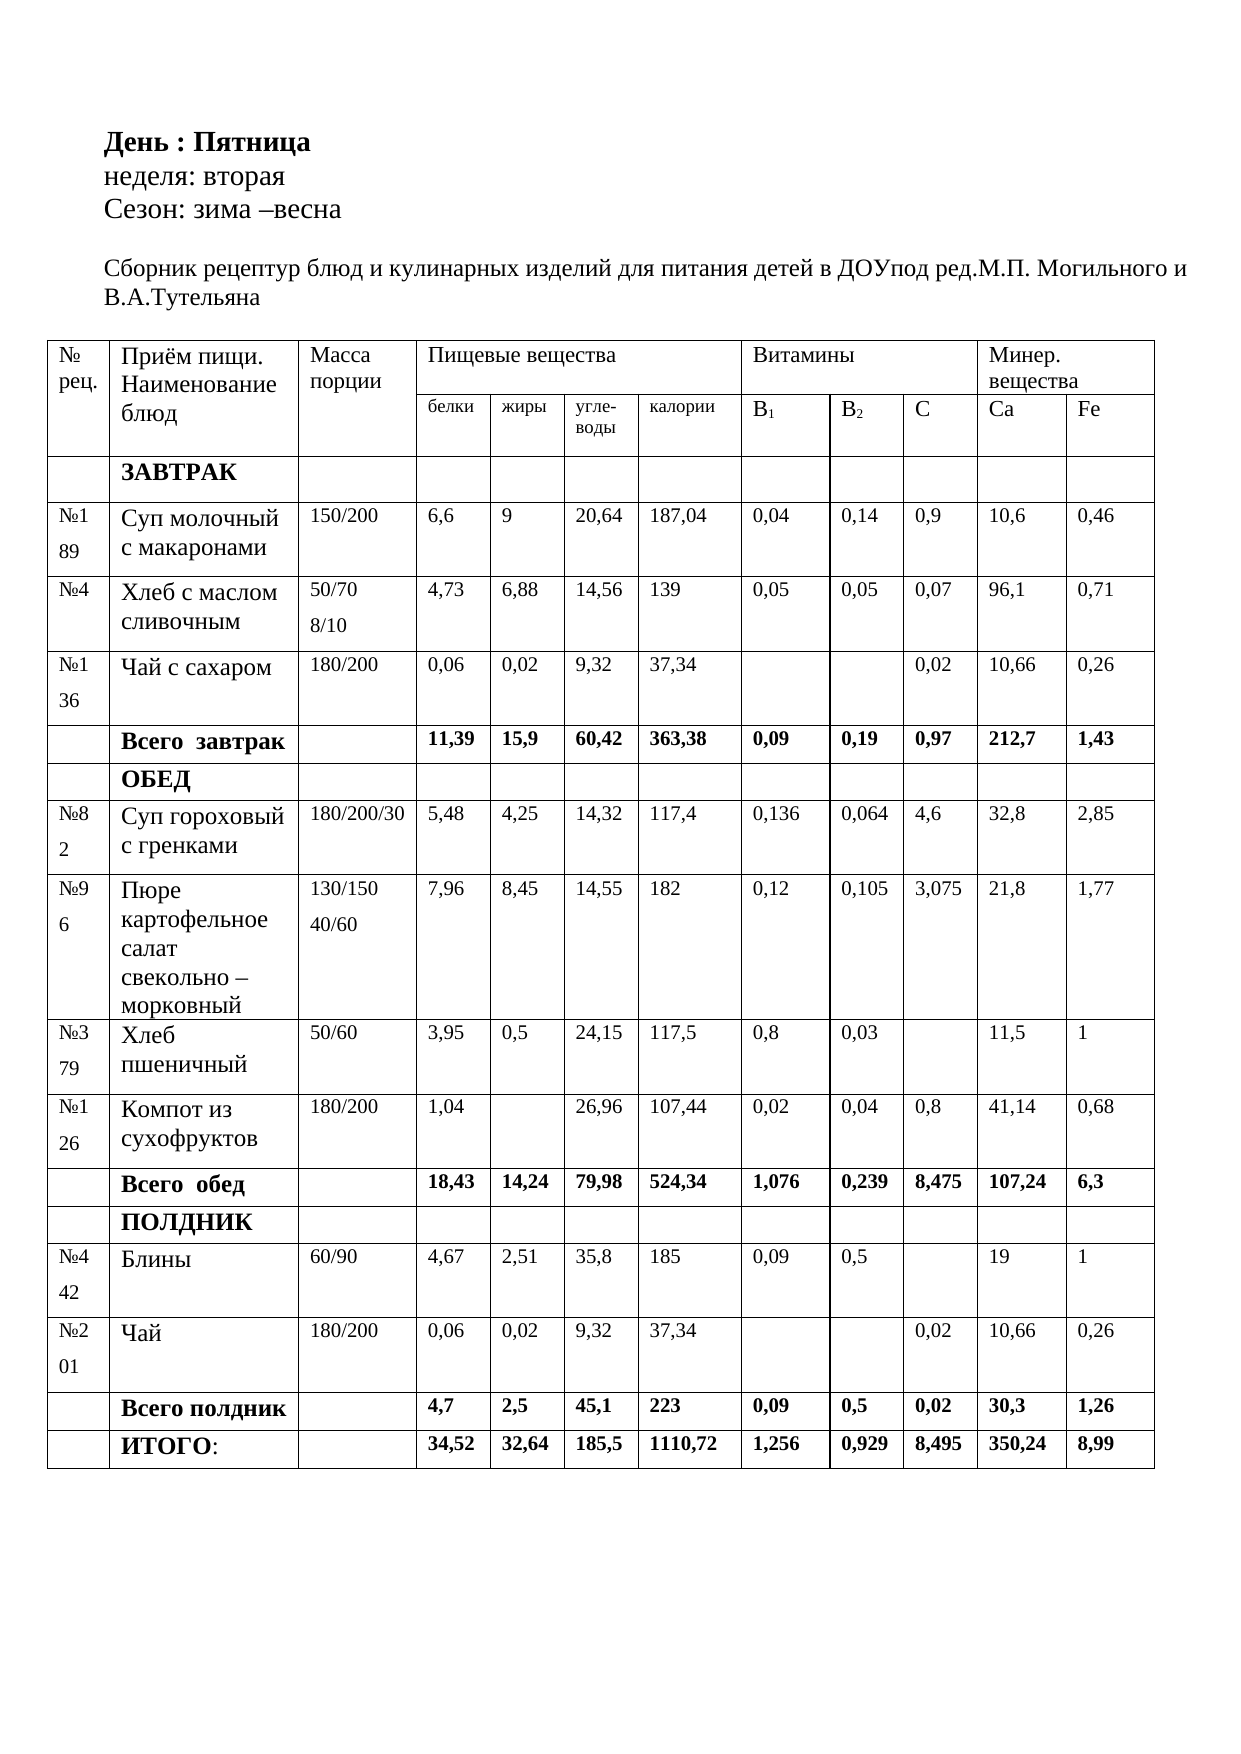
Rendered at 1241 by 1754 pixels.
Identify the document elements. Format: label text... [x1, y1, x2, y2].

table_cell [299, 1393, 416, 1430]
table_cell 0,06 [417, 652, 490, 725]
table_cell 41,14 [978, 1095, 1066, 1168]
table_cell №189 [48, 503, 109, 576]
table_cell [904, 457, 977, 502]
table_cell [978, 1207, 1066, 1243]
table_cell 0,05 [831, 577, 903, 651]
table_cell 0,07 [904, 577, 977, 651]
table_cell 8,495 [904, 1431, 977, 1468]
table_cell 14,56 [565, 577, 638, 651]
table_cell 2,5 [491, 1393, 564, 1430]
table_cell 30,3 [978, 1393, 1066, 1430]
table_header № рец. [48, 341, 109, 456]
table_cell 0,26 [1067, 1318, 1154, 1392]
table_cell ПОЛДНИК [110, 1207, 298, 1243]
table_cell [417, 764, 490, 800]
table_cell 9 [491, 503, 564, 576]
table_cell [491, 764, 564, 800]
table_cell 10,66 [978, 652, 1066, 725]
table_cell 0,105 [831, 875, 903, 1019]
table_cell жиры [491, 395, 564, 456]
table_cell [48, 1169, 109, 1206]
table_cell 0,5 [831, 1393, 903, 1430]
table_cell 8,475 [904, 1169, 977, 1206]
table_cell [1067, 457, 1154, 502]
table_cell 15,9 [491, 726, 564, 763]
table_cell 0,02 [491, 652, 564, 725]
table_cell 8,45 [491, 875, 564, 1019]
table_cell 6,3 [1067, 1169, 1154, 1206]
table_cell В2 [831, 395, 903, 456]
table_cell №136 [48, 652, 109, 725]
table_cell 0,02 [904, 652, 977, 725]
table_cell 4,25 [491, 801, 564, 874]
table_cell [299, 1207, 416, 1243]
table_cell 14,24 [491, 1169, 564, 1206]
table_cell [742, 652, 829, 725]
table_cell [831, 764, 903, 800]
table_cell 0,02 [904, 1393, 977, 1430]
table_cell 45,1 [565, 1393, 638, 1430]
table_cell 4,73 [417, 577, 490, 651]
table_cell 0,05 [742, 577, 829, 651]
table_cell 0,8 [742, 1020, 829, 1093]
table_cell [904, 1244, 977, 1317]
table_cell №201 [48, 1318, 109, 1392]
table_cell 14,32 [565, 801, 638, 874]
table_cell [831, 652, 903, 725]
table_cell Суп гороховый с гренками [110, 801, 298, 874]
table_cell 8,99 [1067, 1431, 1154, 1468]
table_cell 0,02 [491, 1318, 564, 1392]
table_cell 3,075 [904, 875, 977, 1019]
table_cell 0,19 [831, 726, 903, 763]
table_cell 37,34 [639, 652, 741, 725]
table_cell 0,09 [742, 1393, 829, 1430]
table_cell 9,32 [565, 1318, 638, 1392]
table_cell №126 [48, 1095, 109, 1168]
table_cell 1110,72 [639, 1431, 741, 1468]
table_cell 0,02 [742, 1095, 829, 1168]
table_cell [904, 1207, 977, 1243]
table_cell 0,12 [742, 875, 829, 1019]
table_cell 26,96 [565, 1095, 638, 1168]
table_cell 0,03 [831, 1020, 903, 1093]
table_cell 0,97 [904, 726, 977, 763]
table_cell 0,14 [831, 503, 903, 576]
table_cell [48, 726, 109, 763]
text Сезон: зима –весна [103, 191, 1196, 225]
table_cell 7,96 [417, 875, 490, 1019]
table_cell 24,15 [565, 1020, 638, 1093]
table_cell Суп молочный с макаронами [110, 503, 298, 576]
table_cell 9,32 [565, 652, 638, 725]
table_cell [48, 1393, 109, 1430]
table_cell [48, 1207, 109, 1243]
table_cell 363,38 [639, 726, 741, 763]
table_cell 0,04 [742, 503, 829, 576]
table_cell 107,44 [639, 1095, 741, 1168]
table_cell 1,77 [1067, 875, 1154, 1019]
table_cell №4 [48, 577, 109, 651]
table_cell Блины [110, 1244, 298, 1317]
table_cell 10,6 [978, 503, 1066, 576]
table_cell 1,256 [742, 1431, 829, 1468]
table_cell угле- воды [565, 395, 638, 456]
table_cell 0,71 [1067, 577, 1154, 651]
table_cell 1 [1067, 1244, 1154, 1317]
table_cell 180/200 [299, 652, 416, 725]
table_header Пищевые вещества [417, 341, 741, 393]
table_cell 21,8 [978, 875, 1066, 1019]
table_cell [639, 764, 741, 800]
table_cell 32,8 [978, 801, 1066, 874]
table_cell [639, 1207, 741, 1243]
table_cell 79,98 [565, 1169, 638, 1206]
table_cell 19 [978, 1244, 1066, 1317]
table_cell 182 [639, 875, 741, 1019]
table_cell 11,39 [417, 726, 490, 763]
table_cell 185 [639, 1244, 741, 1317]
table_cell 5,48 [417, 801, 490, 874]
table_cell Хлеб пшеничный [110, 1020, 298, 1093]
table_cell 1,076 [742, 1169, 829, 1206]
table_cell 185,5 [565, 1431, 638, 1468]
table_cell №442 [48, 1244, 109, 1317]
table_cell Пюре картофельное салат свекольно –морковный [110, 875, 298, 1019]
table_cell 37,34 [639, 1318, 741, 1392]
table_cell [565, 764, 638, 800]
table_cell 4,6 [904, 801, 977, 874]
table_cell [831, 1318, 903, 1392]
table_cell белки [417, 395, 490, 456]
table_cell Са [978, 395, 1066, 456]
table_cell 0,09 [742, 1244, 829, 1317]
table_cell [491, 1095, 564, 1168]
table_cell 0,9 [904, 503, 977, 576]
table_cell 32,64 [491, 1431, 564, 1468]
table_cell 1 [1067, 1020, 1154, 1093]
table_cell 0,8 [904, 1095, 977, 1168]
table_cell 2,51 [491, 1244, 564, 1317]
table_cell 0,5 [831, 1244, 903, 1317]
table_cell 0,136 [742, 801, 829, 874]
table_cell [417, 1207, 490, 1243]
table_cell 0,239 [831, 1169, 903, 1206]
table_cell 0,46 [1067, 503, 1154, 576]
table_cell 117,5 [639, 1020, 741, 1093]
table_cell [978, 457, 1066, 502]
table_cell 0,064 [831, 801, 903, 874]
table_cell 50/70 8/10 [299, 577, 416, 651]
text День : Пятница [103, 124, 1196, 158]
table_cell №96 [48, 875, 109, 1019]
table_cell [742, 1207, 829, 1243]
table_cell Хлеб с маслом сливочным [110, 577, 298, 651]
table_cell 1,26 [1067, 1393, 1154, 1430]
table_cell 60/90 [299, 1244, 416, 1317]
table_cell 0,06 [417, 1318, 490, 1392]
text неделя: вторая [103, 158, 1196, 191]
table_cell 6,88 [491, 577, 564, 651]
table_cell 11,5 [978, 1020, 1066, 1093]
table_cell 223 [639, 1393, 741, 1430]
table_header Приём пищи. Наименование блюд [110, 341, 298, 456]
table_cell 139 [639, 577, 741, 651]
table_cell 2,85 [1067, 801, 1154, 874]
table_cell 180/200/30 [299, 801, 416, 874]
table_cell 0,02 [904, 1318, 977, 1392]
table_cell 187,04 [639, 503, 741, 576]
table_cell 117,4 [639, 801, 741, 874]
table_cell [48, 764, 109, 800]
table_cell [639, 457, 741, 502]
table_cell 6,6 [417, 503, 490, 576]
table_cell [299, 1169, 416, 1206]
table_cell 1,43 [1067, 726, 1154, 763]
table_cell 0,68 [1067, 1095, 1154, 1168]
table_cell 18,43 [417, 1169, 490, 1206]
table_cell 4,67 [417, 1244, 490, 1317]
table_cell Чай [110, 1318, 298, 1392]
table_cell 0,929 [831, 1431, 903, 1468]
table_cell [1067, 1207, 1154, 1243]
table_cell 3,95 [417, 1020, 490, 1093]
table_cell Чай с сахаром [110, 652, 298, 725]
table_cell [48, 1431, 109, 1468]
table_cell 10,66 [978, 1318, 1066, 1392]
table_cell [48, 457, 109, 502]
table_cell [904, 1020, 977, 1093]
table_cell [742, 457, 829, 502]
table_cell 60,42 [565, 726, 638, 763]
table_cell 150/200 [299, 503, 416, 576]
table_cell [299, 726, 416, 763]
table_cell 0,09 [742, 726, 829, 763]
table_cell Всего полдник [110, 1393, 298, 1430]
table_cell 212,7 [978, 726, 1066, 763]
table_cell [1067, 764, 1154, 800]
table_cell С [904, 395, 977, 456]
table_cell 35,8 [565, 1244, 638, 1317]
table_cell [831, 457, 903, 502]
table_cell 130/150 40/60 [299, 875, 416, 1019]
table_header Масса порции [299, 341, 416, 456]
table_cell [742, 764, 829, 800]
text Сборник рецептур блюд и кулинарных изделий для питания детей в ДОУпод ред.М.П. Могильного и В.А.Тутельяна [103, 253, 1196, 311]
table_cell [417, 457, 490, 502]
table_cell 0,5 [491, 1020, 564, 1093]
table_cell [491, 457, 564, 502]
table_cell [299, 457, 416, 502]
table_cell Компот из сухофруктов [110, 1095, 298, 1168]
table_cell 180/200 [299, 1318, 416, 1392]
table_cell №379 [48, 1020, 109, 1093]
table_cell ЗАВТРАК [110, 457, 298, 502]
table_cell [565, 1207, 638, 1243]
table_cell 350,24 [978, 1431, 1066, 1468]
table_cell Fe [1067, 395, 1154, 456]
table_cell 107,24 [978, 1169, 1066, 1206]
table_cell 34,52 [417, 1431, 490, 1468]
table_cell 180/200 [299, 1095, 416, 1168]
table_cell [831, 1207, 903, 1243]
table_cell Всего завтрак [110, 726, 298, 763]
table_cell 0,26 [1067, 652, 1154, 725]
table_cell 14,55 [565, 875, 638, 1019]
table_cell [565, 457, 638, 502]
table_cell [299, 1431, 416, 1468]
table_cell ИТОГО: [110, 1431, 298, 1468]
table_cell калории [639, 395, 741, 456]
table_cell 20,64 [565, 503, 638, 576]
table_cell [742, 1318, 829, 1392]
table_cell 96,1 [978, 577, 1066, 651]
table_cell [978, 764, 1066, 800]
table_cell 524,34 [639, 1169, 741, 1206]
table_cell 1,04 [417, 1095, 490, 1168]
table_cell 4,7 [417, 1393, 490, 1430]
table_cell 50/60 [299, 1020, 416, 1093]
table_cell №82 [48, 801, 109, 874]
table_header Минер. вещества [978, 341, 1154, 393]
table_cell В1 [742, 395, 829, 456]
table_cell [299, 764, 416, 800]
table_cell ОБЕД [110, 764, 298, 800]
table_header Витамины [742, 341, 977, 393]
table_cell [904, 764, 977, 800]
table_cell [491, 1207, 564, 1243]
table_cell 0,04 [831, 1095, 903, 1168]
table_cell Всего обед [110, 1169, 298, 1206]
